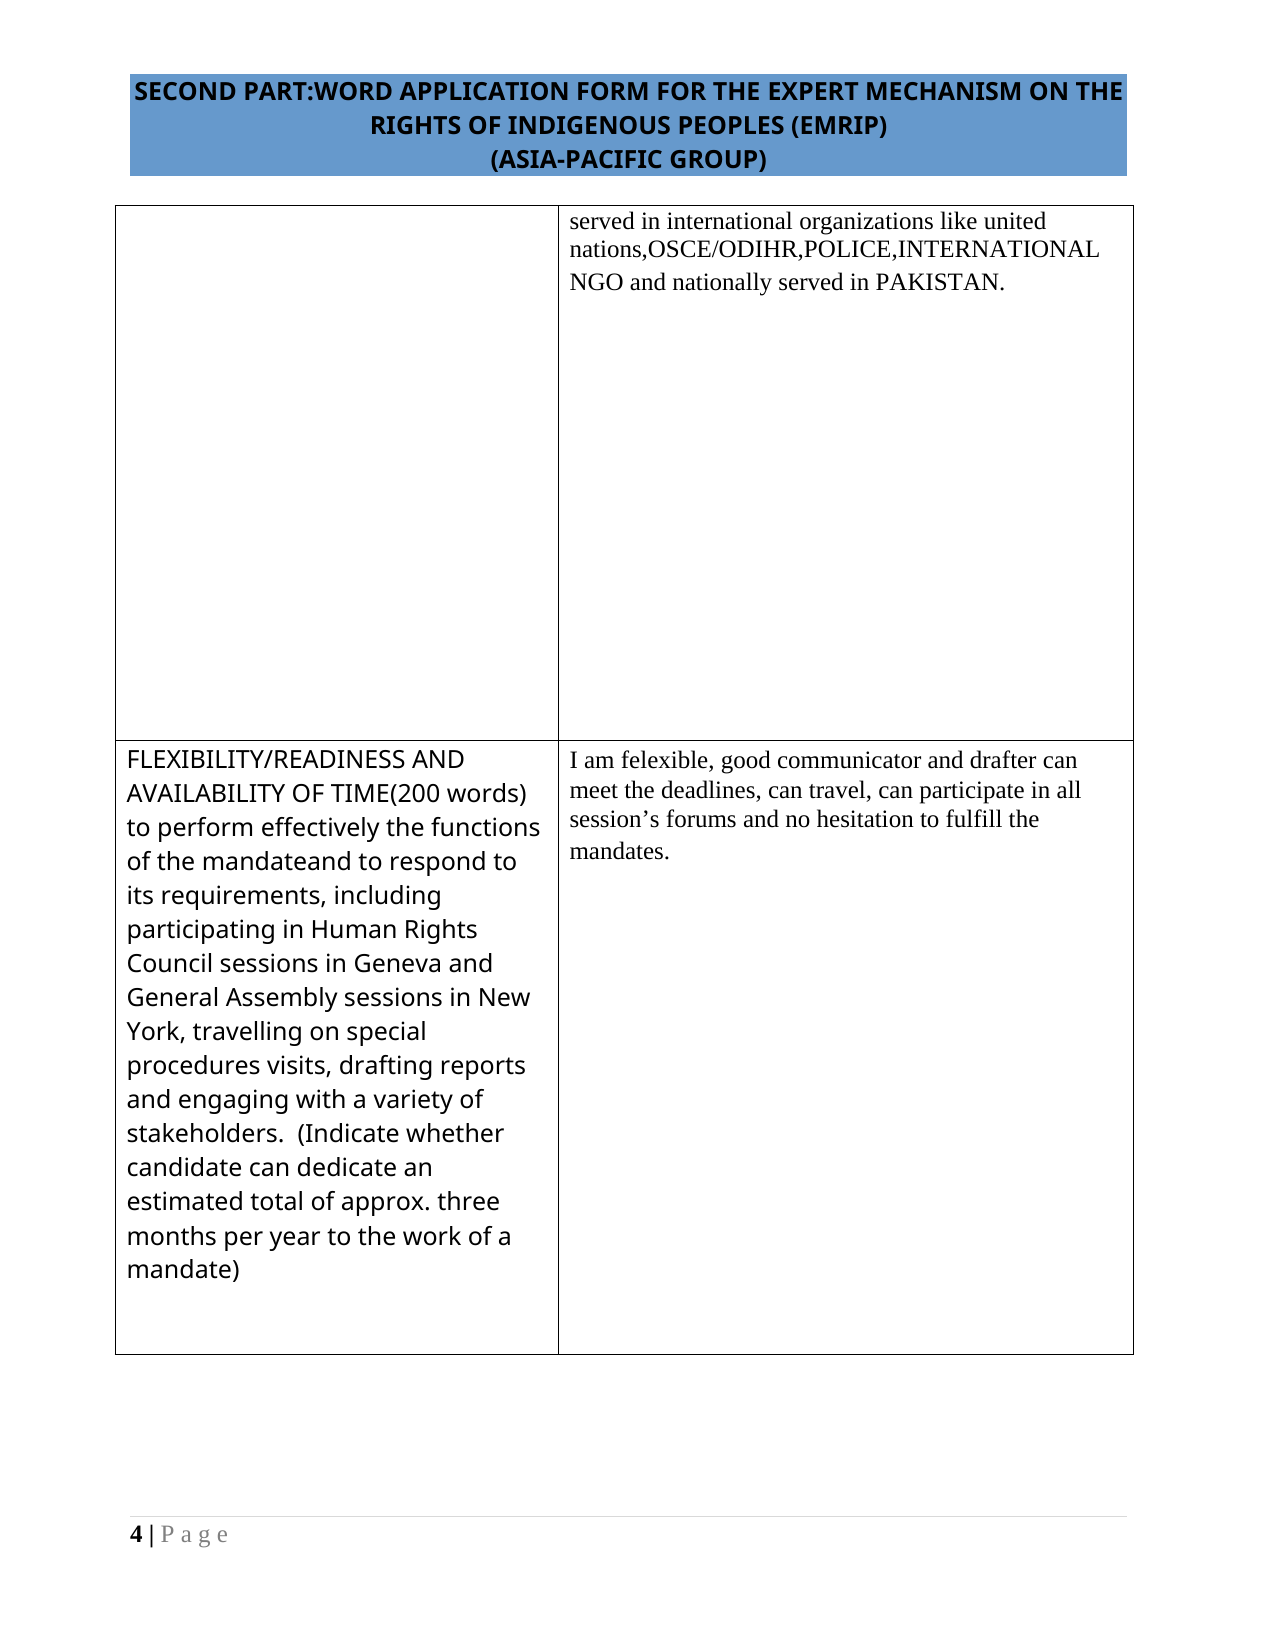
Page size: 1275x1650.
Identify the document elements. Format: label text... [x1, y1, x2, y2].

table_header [559, 206, 1133, 740]
table_cell I am felexible, good communicator and drafter can meet the deadlines, can travel, can participate in all session’s forums and no hesitation to fulfill the mandates. [559, 741, 1133, 1354]
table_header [116, 206, 558, 740]
table_cell flexibility/readiness and AVAILABILITY of time(200 words) to perform effectively the functions of the mandateand to respond to its requirements, including participating in Human Rights Council sessions in Geneva and General Assembly sessions in New York, travelling on special procedures visits, drafting reports and engaging with a variety of stakeholders. (Indicate whether candidate can dedicate an estimated total of approx. three months per year to the work of a mandate) [116, 741, 558, 1354]
